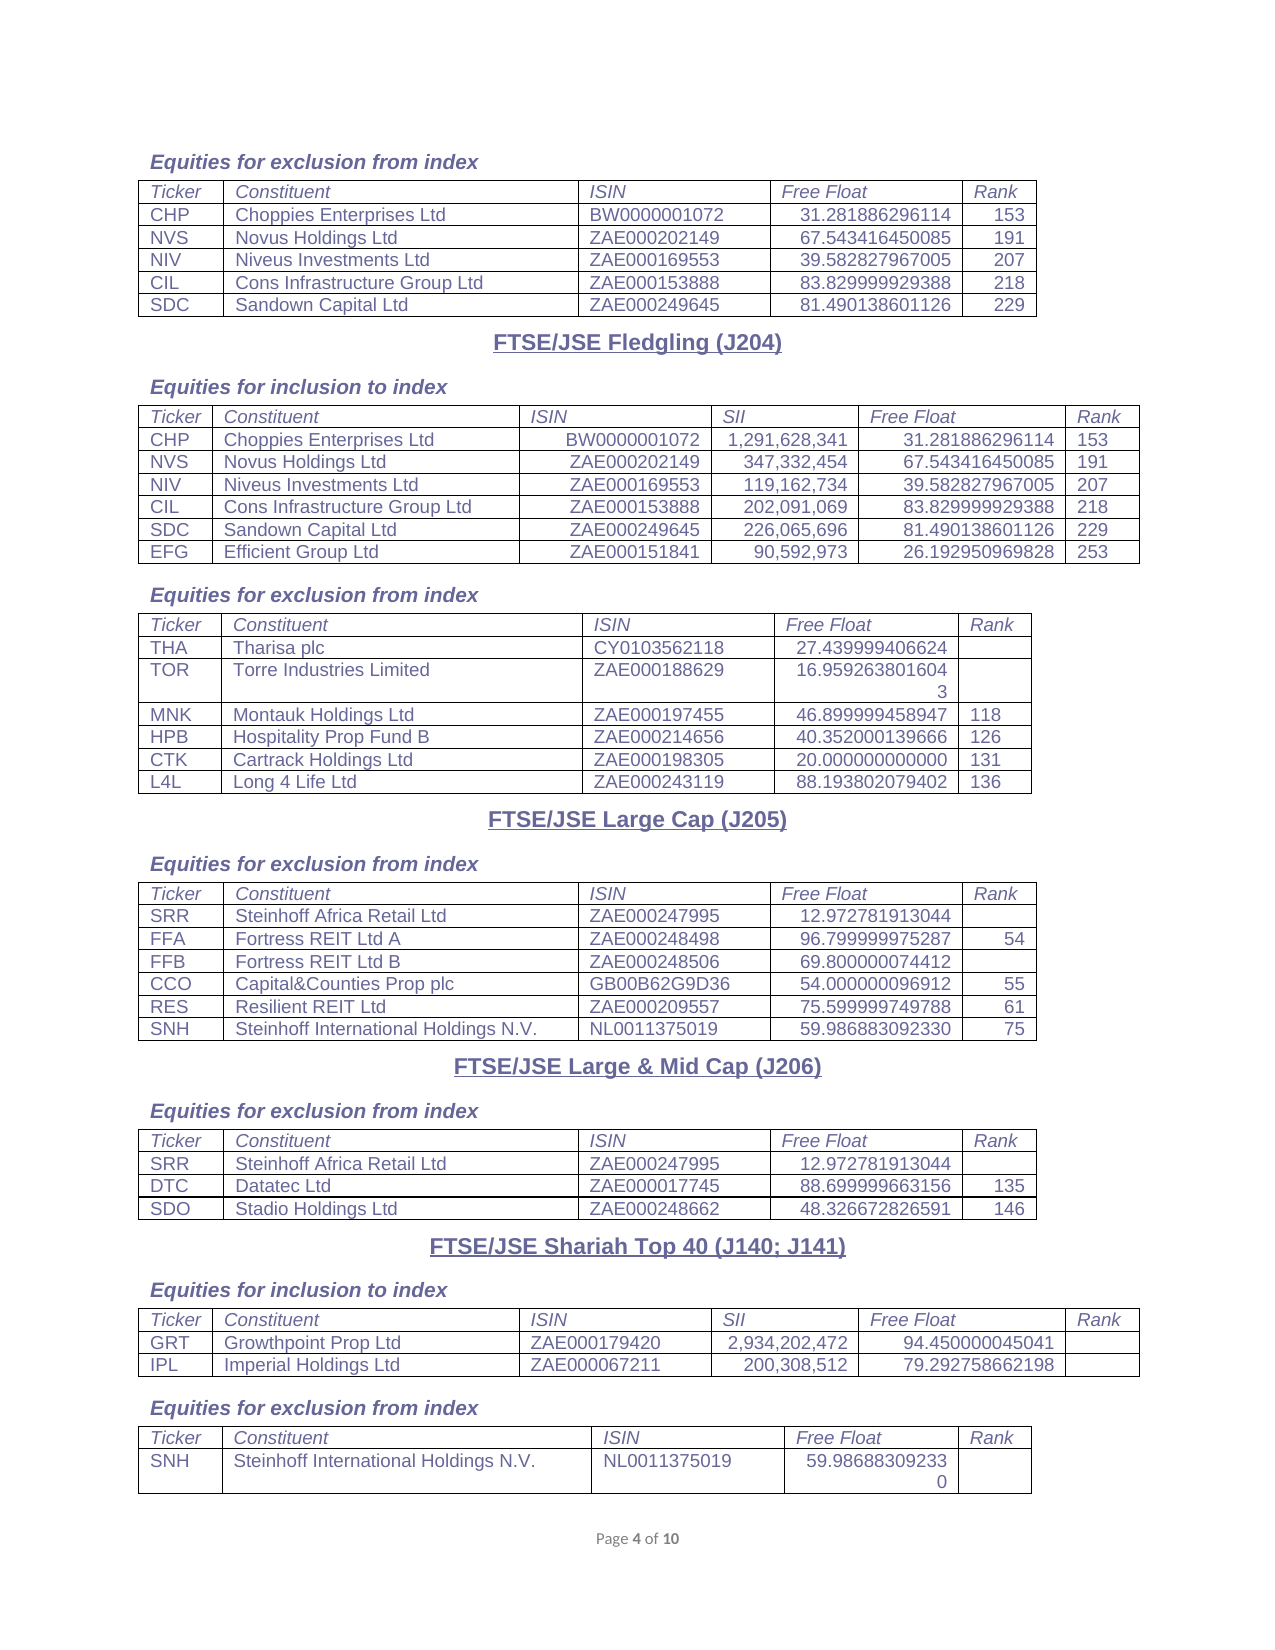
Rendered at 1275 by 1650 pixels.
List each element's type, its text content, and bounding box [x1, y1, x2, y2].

table_cell Steinhoff Africa Retail Ltd [224, 1152, 578, 1174]
table_cell 83.829999929388 [771, 272, 962, 293]
table_cell NIV [139, 249, 223, 271]
table_header Constituent [224, 1130, 578, 1151]
table_cell Cartrack Holdings Ltd [222, 749, 582, 770]
table_cell 229 [963, 294, 1036, 316]
table_cell 54 [963, 928, 1036, 949]
table_cell CHP [139, 204, 223, 225]
table_header Free Float [859, 406, 1065, 427]
table_cell [963, 1152, 1036, 1174]
table_header Free Float [771, 181, 962, 203]
table_cell [959, 1449, 1031, 1492]
table_header ISIN [592, 1427, 784, 1448]
table_cell 131 [959, 749, 1031, 770]
table_cell 59.986883092330 [785, 1449, 958, 1492]
table_cell SDO [139, 1198, 223, 1219]
subtitle FTSE/JSE Large Cap (J205) [150, 806, 1125, 833]
table_cell Efficient Group Ltd [213, 541, 519, 563]
table_cell BW0000001072 [520, 428, 711, 450]
table_cell 46.899999458947 [775, 703, 958, 725]
table_header Ticker [139, 883, 223, 904]
table_header Free Float [859, 1309, 1065, 1331]
table_cell ZAE000153888 [579, 272, 770, 293]
table_header SII [712, 1309, 858, 1331]
table_cell Growthpoint Prop Ltd [213, 1332, 519, 1353]
table_cell 191 [1066, 451, 1139, 472]
table_cell [963, 905, 1036, 927]
table_cell CCO [139, 973, 223, 994]
table_header Ticker [139, 1427, 222, 1448]
table_cell ZAE000214656 [583, 726, 774, 747]
table_cell Fortress REIT Ltd B [224, 950, 578, 972]
table_header ISIN [579, 883, 770, 904]
table_cell 218 [963, 272, 1036, 293]
table_cell 81.490138601126 [859, 519, 1065, 540]
table_cell ZAE000188629 [583, 659, 774, 702]
table_cell HPB [139, 726, 221, 747]
table_cell 226,065,696 [712, 519, 858, 540]
subtitle Equities for exclusion from index [150, 1396, 1125, 1419]
table_cell 12.972781913044 [771, 1152, 962, 1174]
table_cell ZAE000248662 [579, 1198, 770, 1219]
table_cell [963, 950, 1036, 972]
table_header ISIN [579, 181, 770, 203]
table_cell 48.326672826591 [771, 1198, 962, 1219]
table_header Free Float [771, 883, 962, 904]
table_cell Montauk Holdings Ltd [222, 703, 582, 725]
table_header Ticker [139, 614, 221, 636]
table_cell 1,291,628,341 [712, 428, 858, 450]
table_header Free Float [775, 614, 958, 636]
table_cell Novus Holdings Ltd [224, 226, 578, 248]
table_cell [959, 637, 1031, 658]
table_header SII [712, 406, 858, 427]
table_header Constituent [213, 406, 519, 427]
table_cell ZAE000169553 [579, 249, 770, 271]
table_cell 12.972781913044 [771, 905, 962, 927]
table_cell Stadio Holdings Ltd [224, 1198, 578, 1219]
table_cell CTK [139, 749, 221, 770]
table_cell 207 [963, 249, 1036, 271]
table_cell ZAE000179420 [520, 1332, 711, 1353]
table_cell SNH [139, 1018, 223, 1040]
table_cell 118 [959, 703, 1031, 725]
table_cell NVS [139, 451, 212, 472]
table_cell SDC [139, 294, 223, 316]
table_header Ticker [139, 1309, 212, 1331]
table_cell 16.9592638016043 [775, 659, 958, 702]
table_cell Imperial Holdings Ltd [213, 1354, 519, 1376]
table_cell 61 [963, 996, 1036, 1017]
table_header ISIN [579, 1130, 770, 1151]
table_cell Choppies Enterprises Ltd [213, 428, 519, 450]
table_header Rank [1066, 406, 1139, 427]
table_cell 75 [963, 1018, 1036, 1040]
subtitle Equities for inclusion to index [150, 374, 1125, 398]
table_cell ZAE000249645 [579, 294, 770, 316]
table_header ISIN [520, 1309, 711, 1331]
table_header Rank [963, 1130, 1036, 1151]
subtitle Equities for inclusion to index [150, 1278, 1125, 1302]
table_cell Sandown Capital Ltd [213, 519, 519, 540]
table_header Ticker [139, 1130, 223, 1151]
table_cell Cons Infrastructure Group Ltd [224, 272, 578, 293]
table_cell EFG [139, 541, 212, 563]
table_cell 67.543416450085 [859, 451, 1065, 472]
table_cell FFB [139, 950, 223, 972]
table_cell ZAE000197455 [583, 703, 774, 725]
table_cell 135 [963, 1175, 1036, 1196]
table_cell ZAE000017745 [579, 1175, 770, 1196]
table_cell Niveus Investments Ltd [213, 474, 519, 495]
table_cell 229 [1066, 519, 1139, 540]
table_cell ZAE000151841 [520, 541, 711, 563]
table_cell ZAE000202149 [520, 451, 711, 472]
subtitle FTSE/JSE Fledgling (J204) [150, 329, 1125, 356]
table_cell [1066, 1332, 1139, 1353]
table_cell GRT [139, 1332, 212, 1353]
table_cell 26.192950969828 [859, 541, 1065, 563]
table_cell 79.292758662198 [859, 1354, 1065, 1376]
table_cell Novus Holdings Ltd [213, 451, 519, 472]
table_cell ZAE000249645 [520, 519, 711, 540]
table_header Rank [959, 1427, 1031, 1448]
table_cell 146 [963, 1198, 1036, 1219]
table_cell 153 [963, 204, 1036, 225]
table_cell ZAE000247995 [579, 905, 770, 927]
table_cell 81.490138601126 [771, 294, 962, 316]
table_cell ZAE000248498 [579, 928, 770, 949]
table_cell Tharisa plc [222, 637, 582, 658]
table_cell 39.582827967005 [859, 474, 1065, 495]
table_cell Long 4 Life Ltd [222, 771, 582, 793]
table_header Constituent [224, 883, 578, 904]
table_cell 75.599999749788 [771, 996, 962, 1017]
table_cell 31.281886296114 [771, 204, 962, 225]
table_header ISIN [520, 406, 711, 427]
table_cell Steinhoff Africa Retail Ltd [224, 905, 578, 927]
table_cell THA [139, 637, 221, 658]
table_header Rank [963, 883, 1036, 904]
table_cell Hospitality Prop Fund B [222, 726, 582, 747]
table_cell 40.352000139666 [775, 726, 958, 747]
table_cell NVS [139, 226, 223, 248]
table_cell 200,308,512 [712, 1354, 858, 1376]
table_cell MNK [139, 703, 221, 725]
table_cell 126 [959, 726, 1031, 747]
table_cell BW0000001072 [579, 204, 770, 225]
table_cell Niveus Investments Ltd [224, 249, 578, 271]
table_cell 67.543416450085 [771, 226, 962, 248]
table_header Constituent [222, 614, 582, 636]
table_cell 153 [1066, 428, 1139, 450]
subtitle Equities for exclusion from index [150, 851, 1125, 875]
table_cell Steinhoff International Holdings N.V. [224, 1018, 578, 1040]
table_cell 20.000000000000 [775, 749, 958, 770]
table_header ISIN [583, 614, 774, 636]
table_cell 136 [959, 771, 1031, 793]
table_cell ZAE000247995 [579, 1152, 770, 1174]
table_cell ZAE000248506 [579, 950, 770, 972]
table_cell ZAE000153888 [520, 496, 711, 518]
table_cell Sandown Capital Ltd [224, 294, 578, 316]
table_cell 88.699999663156 [771, 1175, 962, 1196]
table_cell 69.800000074412 [771, 950, 962, 972]
subtitle Equities for exclusion from index [150, 583, 1125, 607]
table_cell 347,332,454 [712, 451, 858, 472]
table_cell DTC [139, 1175, 223, 1196]
table_cell NIV [139, 474, 212, 495]
table_cell L4L [139, 771, 221, 793]
table_cell 253 [1066, 541, 1139, 563]
table_header Ticker [139, 181, 223, 203]
table_cell Resilient REIT Ltd [224, 996, 578, 1017]
table_header Ticker [139, 406, 212, 427]
table_cell RES [139, 996, 223, 1017]
table_cell Torre Industries Limited [222, 659, 582, 702]
table_cell CIL [139, 496, 212, 518]
table_cell ZAE000243119 [583, 771, 774, 793]
table_cell ZAE000169553 [520, 474, 711, 495]
table_cell 94.450000045041 [859, 1332, 1065, 1353]
table_cell ZAE000198305 [583, 749, 774, 770]
table_cell [1066, 1354, 1139, 1376]
table_cell IPL [139, 1354, 212, 1376]
table_cell Datatec Ltd [224, 1175, 578, 1196]
table_header Free Float [771, 1130, 962, 1151]
table_cell Choppies Enterprises Ltd [224, 204, 578, 225]
table_cell Cons Infrastructure Group Ltd [213, 496, 519, 518]
table_cell 55 [963, 973, 1036, 994]
table_cell ZAE000067211 [520, 1354, 711, 1376]
subtitle Equities for exclusion from index [150, 150, 1125, 174]
table_cell SRR [139, 905, 223, 927]
table_cell SRR [139, 1152, 223, 1174]
table_cell 119,162,734 [712, 474, 858, 495]
table_cell Steinhoff International Holdings N.V. [223, 1449, 591, 1492]
table_cell CY0103562118 [583, 637, 774, 658]
table_cell 2,934,202,472 [712, 1332, 858, 1353]
table_cell 27.439999406624 [775, 637, 958, 658]
table_header Rank [1066, 1309, 1139, 1331]
table_cell Capital&Counties Prop plc [224, 973, 578, 994]
table_cell 83.829999929388 [859, 496, 1065, 518]
table_cell [959, 659, 1031, 702]
table_cell CIL [139, 272, 223, 293]
table_cell GB00B62G9D36 [579, 973, 770, 994]
table_cell 54.000000096912 [771, 973, 962, 994]
table_header Rank [963, 181, 1036, 203]
table_cell 96.799999975287 [771, 928, 962, 949]
table_cell SDC [139, 519, 212, 540]
table_cell 88.193802079402 [775, 771, 958, 793]
subtitle Equities for exclusion from index [150, 1098, 1125, 1122]
table_cell 191 [963, 226, 1036, 248]
table_cell 90,592,973 [712, 541, 858, 563]
table_cell 31.281886296114 [859, 428, 1065, 450]
table_cell Fortress REIT Ltd A [224, 928, 578, 949]
table_cell 202,091,069 [712, 496, 858, 518]
table_header Constituent [224, 181, 578, 203]
table_cell FFA [139, 928, 223, 949]
table_cell 59.986883092330 [771, 1018, 962, 1040]
subtitle FTSE/JSE Large & Mid Cap (J206) [150, 1053, 1125, 1080]
subtitle FTSE/JSE Shariah Top 40 (J140; J141) [150, 1233, 1125, 1259]
table_cell 218 [1066, 496, 1139, 518]
table_cell SNH [139, 1449, 222, 1492]
table_header Rank [959, 614, 1031, 636]
table_cell 207 [1066, 474, 1139, 495]
table_cell ZAE000209557 [579, 996, 770, 1017]
table_cell CHP [139, 428, 212, 450]
table_header Free Float [785, 1427, 958, 1448]
table_header Constituent [223, 1427, 591, 1448]
table_cell 39.582827967005 [771, 249, 962, 271]
table_cell NL0011375019 [579, 1018, 770, 1040]
table_cell ZAE000202149 [579, 226, 770, 248]
table_cell NL0011375019 [592, 1449, 784, 1492]
table_header Constituent [213, 1309, 519, 1331]
table_cell TOR [139, 659, 221, 702]
